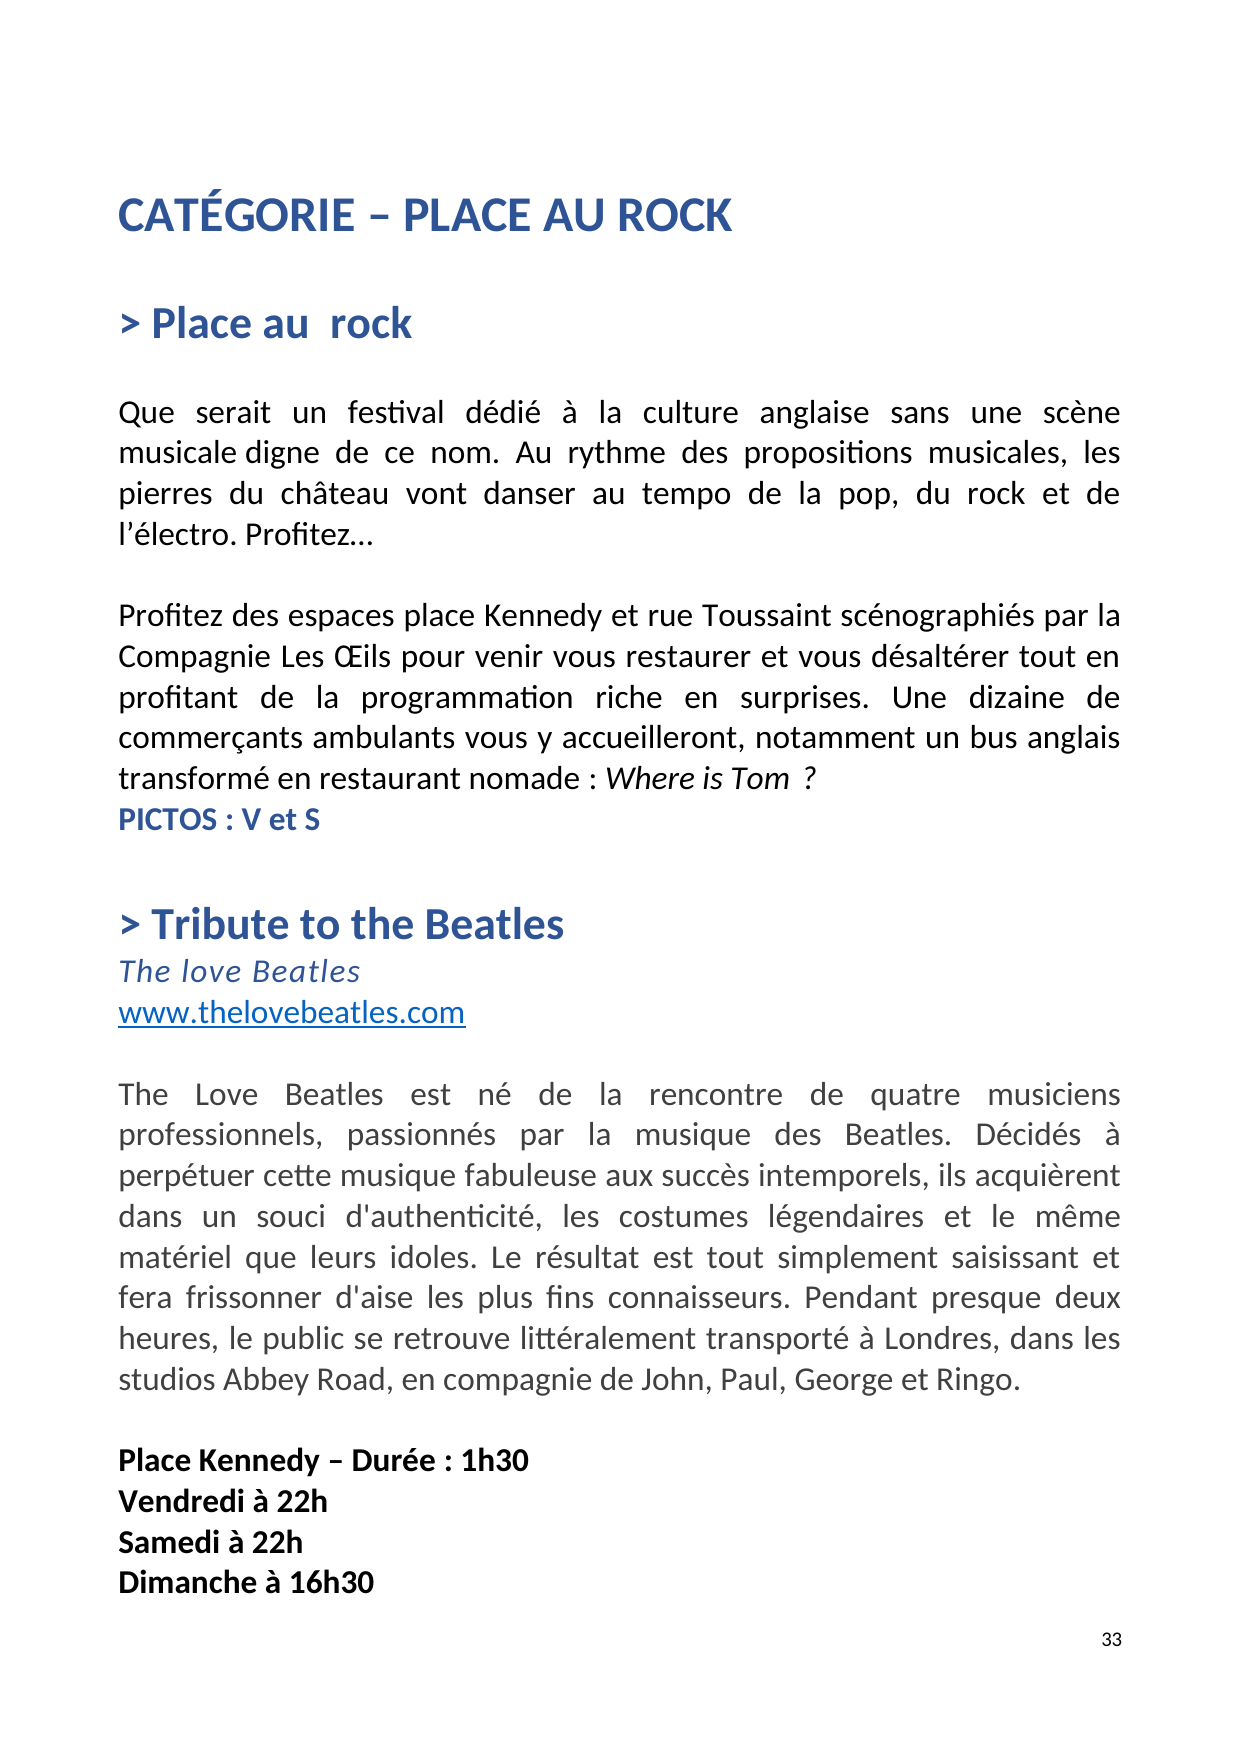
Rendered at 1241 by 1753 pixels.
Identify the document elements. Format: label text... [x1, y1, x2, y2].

text Samedi à 22h [118, 1521, 1122, 1561]
text Profitez des espaces place Kennedy et rue Toussaint scénographiés par la Compagnie Les Œils pour venir vous restaurer et vous désaltérer tout en profitant de la programmation riche en surprises. Une dizaine de commerçants ambulants vous y accueilleront, notamment un bus anglais transformé en restaurant nomade : Where is Tom ? [118, 594, 1122, 798]
text The Love Beatles est né de la rencontre de quatre musiciens professionnels, passionnés par la musique des Beatles. Décidés à perpétuer cette musique fabuleuse aux succès intemporels, ils acquièrent dans un souci d'authenticité, les costumes légendaires et le même matériel que leurs idoles. Le résultat est tout simplement saisissant et fera frissonner d'aise les plus fins connaisseurs. Pendant presque deux heures, le public se retrouve littéralement transporté à Londres, dans les studios Abbey Road, en compagnie de John, Paul, George et Ringo. [118, 1073, 1122, 1398]
text Que serait un festival dédié à la culture anglaise sans une scène musicale digne de ce nom. Au rythme des propositions musicales, les pierres du château vont danser au tempo de la pop, du rock et de l’électro. Profitez… [118, 391, 1122, 553]
text Dimanche à 16h30 [118, 1561, 1122, 1602]
text Place Kennedy – Durée : 1h30 Vendredi à 22h [118, 1398, 1122, 1521]
subtitle > Place au rock [118, 294, 1122, 350]
text PICTOS : V et S [118, 798, 1122, 839]
subtitle CATÉGORIE – PLACE AU ROCK [118, 183, 1122, 244]
text > Tribute to the Beatles The love Beatles [118, 894, 1122, 991]
text www.thelovebeatles.com [118, 991, 1122, 1032]
